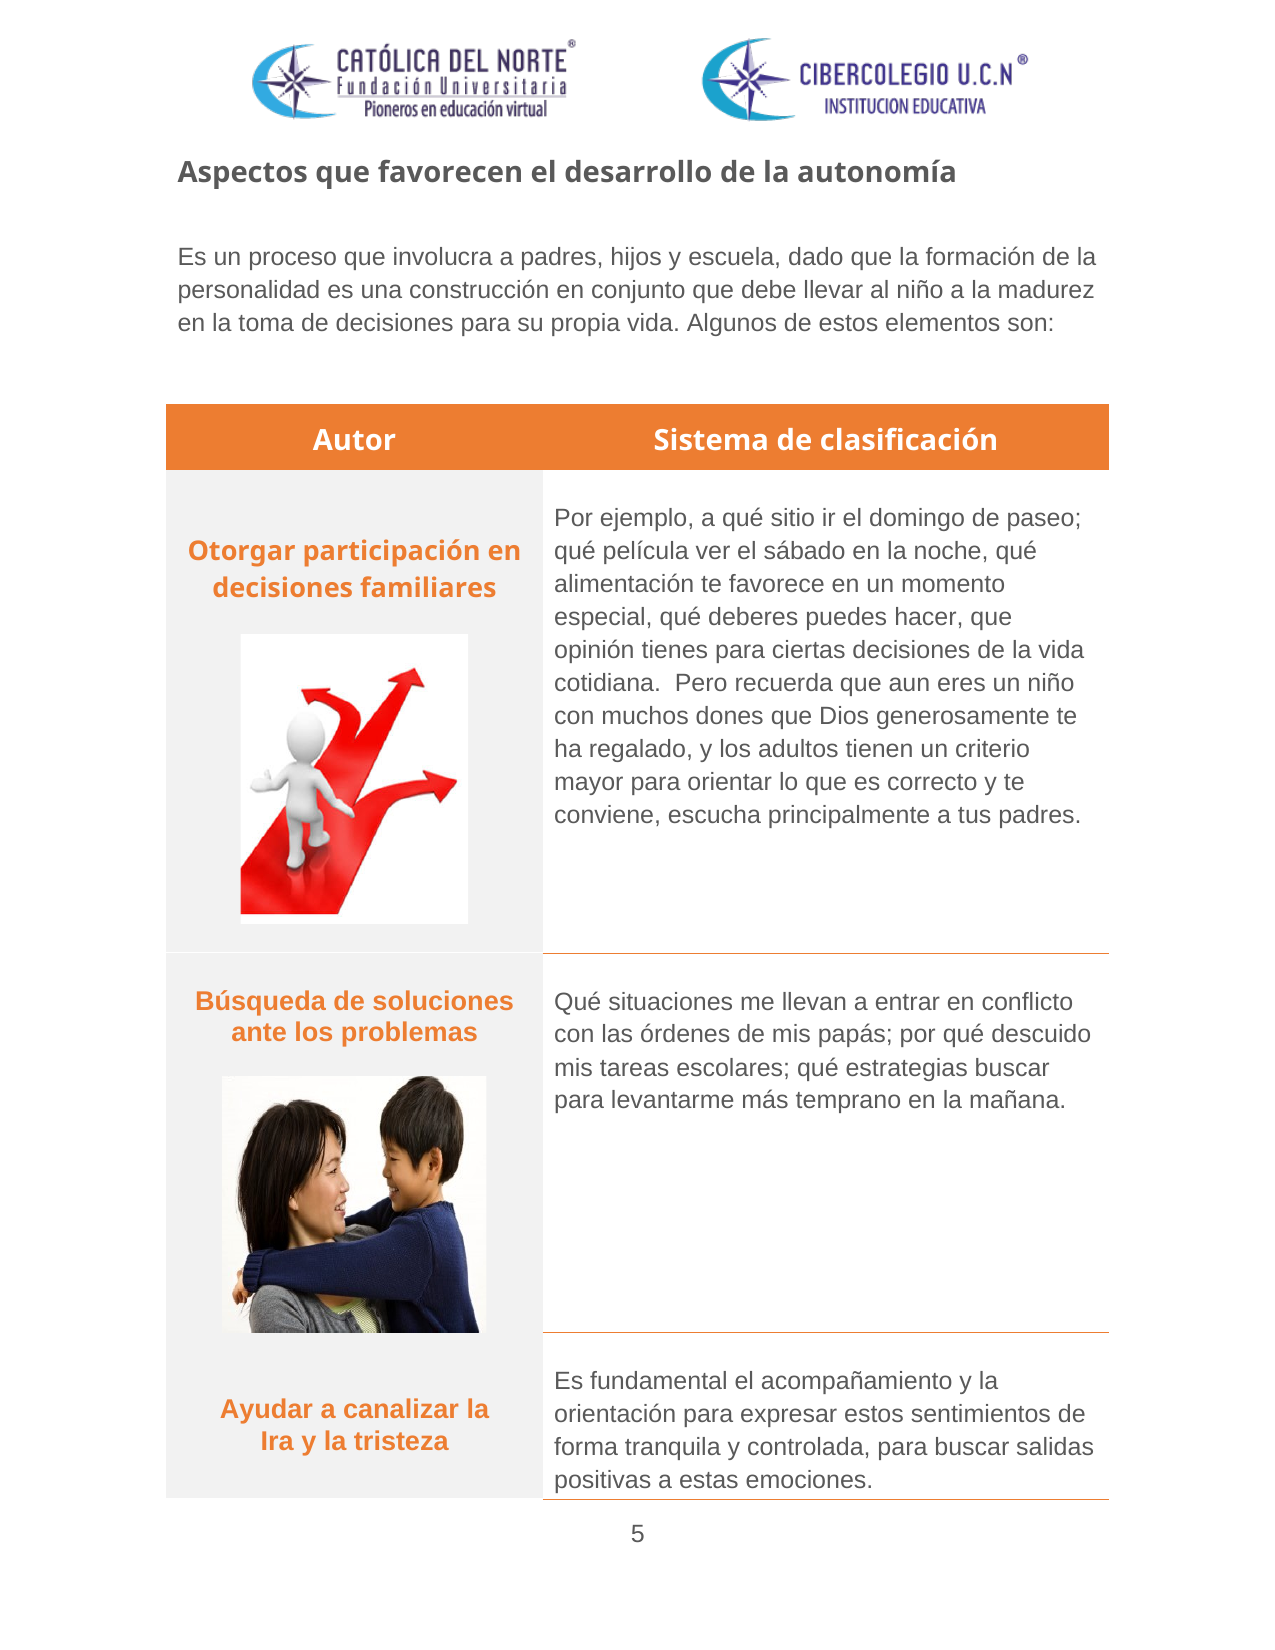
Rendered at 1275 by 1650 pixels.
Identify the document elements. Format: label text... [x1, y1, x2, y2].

table_header Autor [166, 404, 543, 470]
table_cell Qué situaciones me llevan a entrar en conflicto con las órdenes de mis papás; por qué descuido mis tareas escolares; qué estrategias buscar para levantarme más temprano en la mañana. [543, 954, 1109, 1332]
text Es un proceso que involucra a padres, hijos y escuela, dado que la formación de la personalidad es una construcción en conjunto que debe llevar al niño a la madurez en la toma de decisiones para su propia vida. Algunos de estos elementos son: [177, 242, 1098, 337]
table_cell Otorgar participación en decisiones familiares [166, 470, 543, 952]
picture [240, 634, 469, 924]
table_cell Por ejemplo, a qué sitio ir el domingo de paseo; qué película ver el sábado en la noche, qué alimentación te favorece en un momento especial, qué deberes puedes hacer, que opinión tienes para ciertas decisiones de la vida cotidiana. Pero recuerda que aun eres un niño con muchos dones que Dios generosamente te ha regalado, y los adultos tienen un criterio mayor para orientar lo que es correcto y te conviene, escucha principalmente a tus padres. [543, 470, 1109, 952]
picture [672, 25, 1057, 133]
subtitle Aspectos que favorecen el desarrollo de la autonomía [177, 152, 1098, 191]
table_cell Búsqueda de soluciones ante los problemas [166, 953, 543, 1332]
table_header Sistema de clasificación [543, 404, 1109, 470]
picture [222, 1076, 487, 1333]
picture [212, 22, 615, 135]
table_cell Ayudar a canalizar la Ira y la tristeza [166, 1332, 543, 1498]
